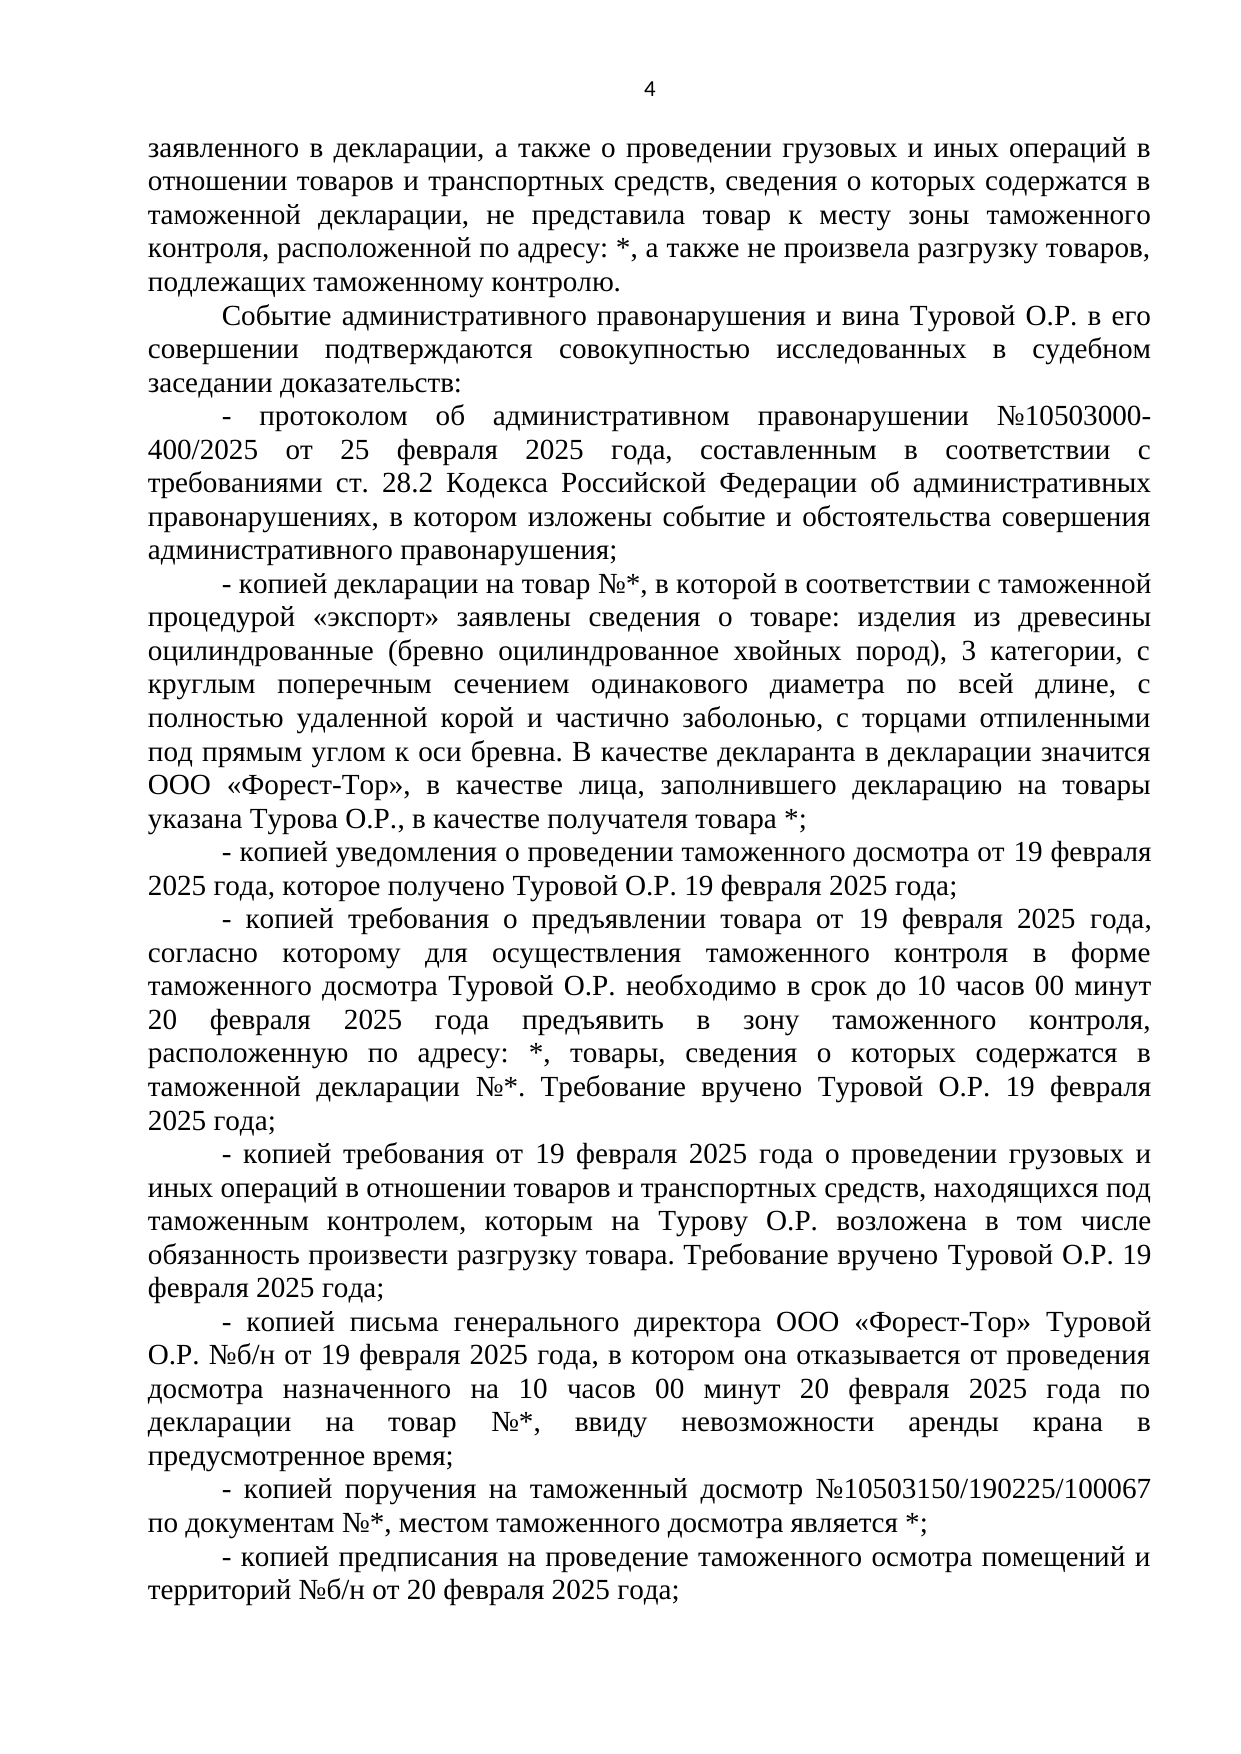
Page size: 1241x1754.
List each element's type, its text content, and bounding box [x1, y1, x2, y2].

text - копией поручения на таможенный досмотр №10503150/190225/100067 по документам №*, местом таможенного досмотра является *; [148, 1472, 1152, 1539]
text - копией письма генерального директора ООО «Форест-Тор» Туровой О.Р. №б/н от 19 февраля 2025 года, в котором она отказывается от проведения досмотра назначенного на 10 часов 00 минут 20 февраля 2025 года по декларации на товар №*, ввиду невозможности аренды крана в предусмотренное время; [148, 1304, 1152, 1472]
text - копией требования о предъявлении товара от 19 февраля 2025 года, согласно которому для осуществления таможенного контроля в форме таможенного досмотра Туровой О.Р. необходимо в срок до 10 часов 00 минут 20 февраля 2025 года предъявить в зону таможенного контроля, расположенную по адресу: *, товары, сведения о которых содержатся в таможенной декларации №*. Требование вручено Туровой О.Р. 19 февраля 2025 года; [148, 901, 1152, 1136]
text - копией декларации на товар №*, в которой в соответствии с таможенной процедурой «экспорт» заявлены сведения о товаре: изделия из древесины оцилиндрованные (бревно оцилиндрованное хвойных пород), 3 категории, с круглым поперечным сечением одинакового диаметра по всей длине, с полностью удаленной корой и частично заболонью, с торцами отпиленными под прямым углом к оси бревна. В качестве декларанта в декларации значится ООО «Форест-Тор», в качестве лица, заполнившего декларацию на товары указана Турова О.Р., в качестве получателя товара *; [148, 566, 1152, 834]
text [148, 130, 1152, 298]
text - копией предписания на проведение таможенного осмотра помещений и территорий №б/н от 20 февраля 2025 года; [148, 1539, 1152, 1606]
text - копией требования от 19 февраля 2025 года о проведении грузовых и иных операций в отношении товаров и транспортных средств, находящихся под таможенным контролем, которым на Турову О.Р. возложена в том числе обязанность произвести разгрузку товара. Требование вручено Туровой О.Р. 19 февраля 2025 года; [148, 1136, 1152, 1304]
text - копией уведомления о проведении таможенного досмотра от 19 февраля 2025 года, которое получено Туровой О.Р. 19 февраля 2025 года; [148, 834, 1152, 901]
text - протоколом об административном правонарушении №10503000-400/2025 от 25 февраля 2025 года, составленным в соответствии с требованиями ст. 28.2 Кодекса Российской Федерации об административных правонарушениях, в котором изложены событие и обстоятельства совершения административного правонарушения; [148, 398, 1152, 566]
text Событие административного правонарушения и вина Туровой О.Р. в его совершении подтверждаются совокупностью исследованных в судебном заседании доказательств: [148, 298, 1152, 398]
